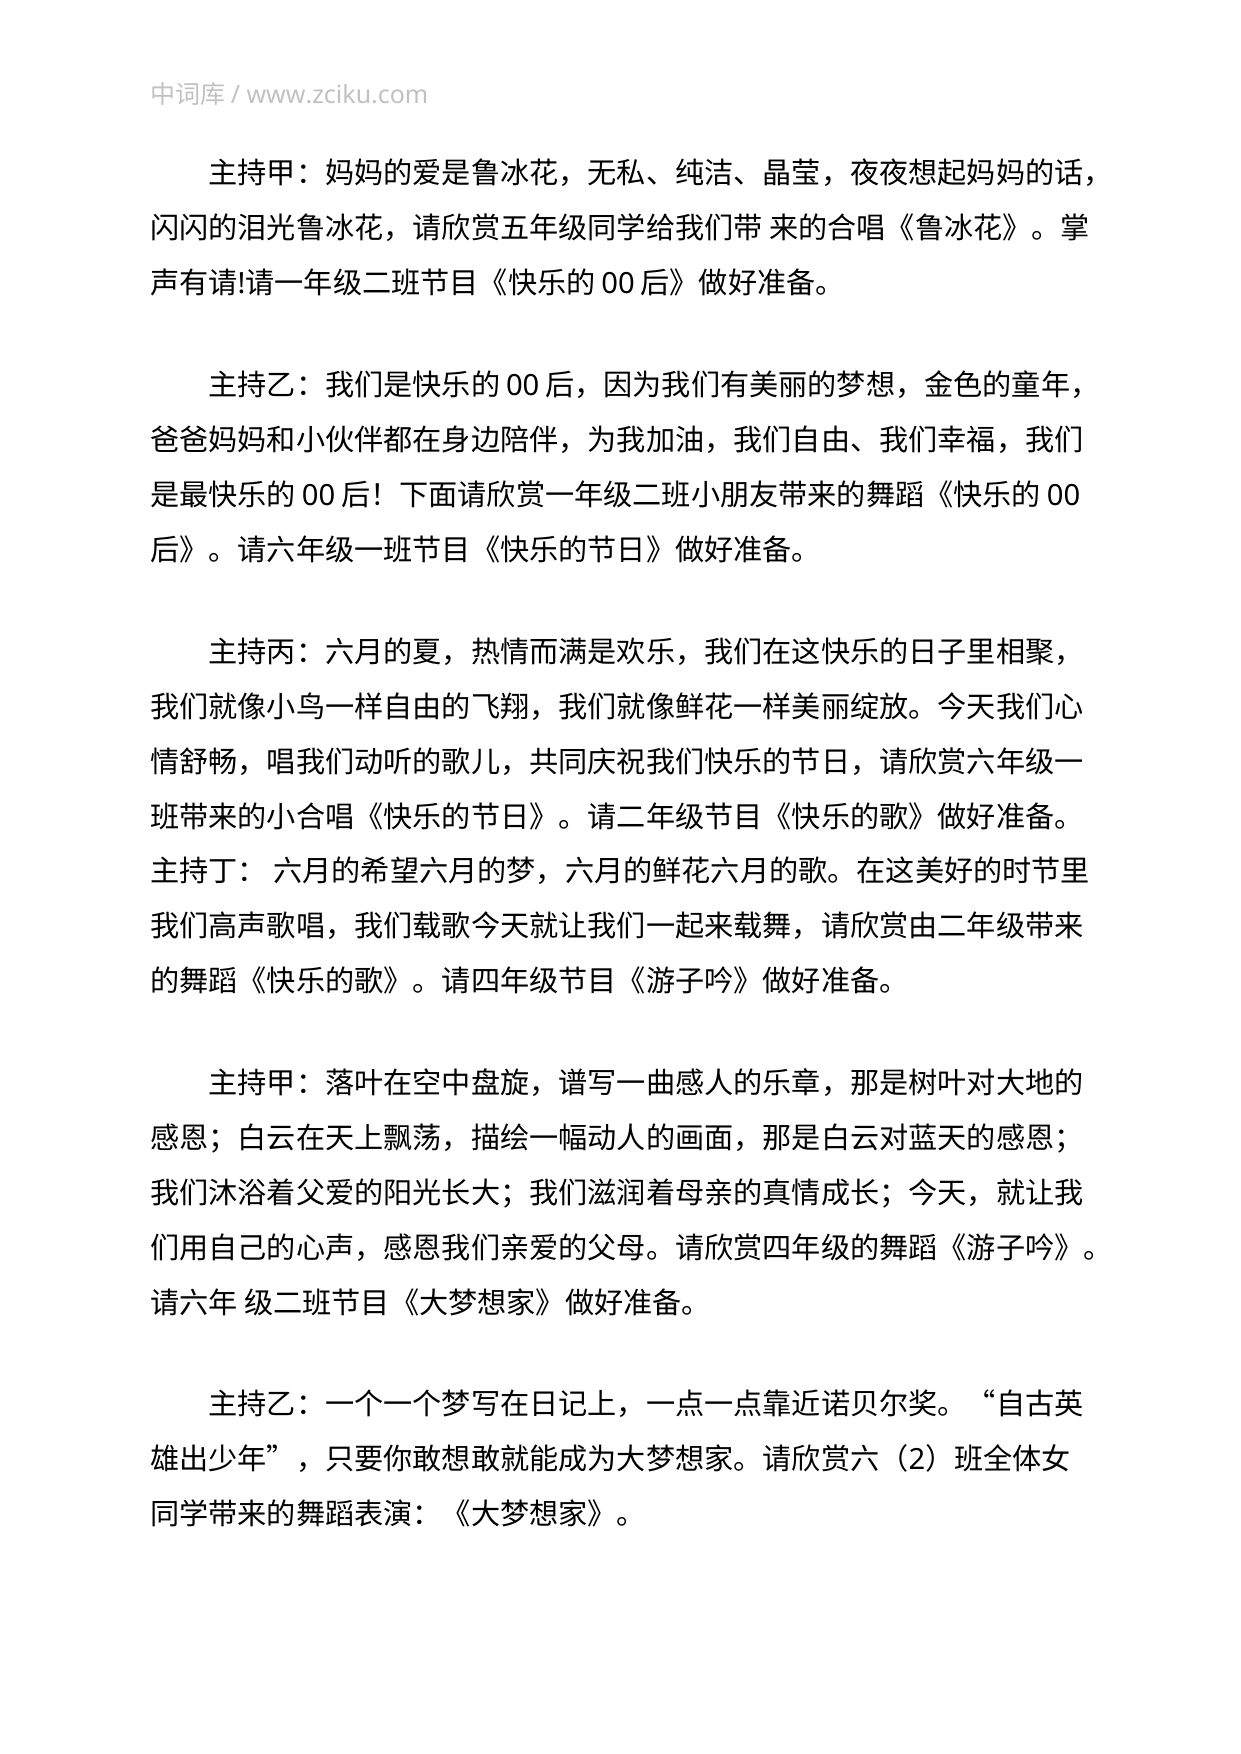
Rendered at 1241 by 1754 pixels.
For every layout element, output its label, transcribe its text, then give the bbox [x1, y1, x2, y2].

text 主持甲：妈妈的爱是鲁冰花，无私、纯洁、晶莹，夜夜想起妈妈的话，闪闪的泪光鲁冰花，请欣赏五年级同学给我们带 来的合唱《鲁冰花》。掌声有请!请一年级二班节目《快乐的00后》做好准备。 [150, 150, 1090, 302]
text 主持甲：落叶在空中盘旋，谱写一曲感人的乐章，那是树叶对大地的感恩；白云在天上飘荡，描绘一幅动人的画面，那是白云对蓝天的感恩；我们沐浴着父爱的阳光长大；我们滋润着母亲的真情成长；今天，就让我们用自己的心声，感恩我们亲爱的父母。请欣赏四年级的舞蹈《游子吟》。请六年 级二班节目《大梦想家》做好准备。 [150, 1059, 1090, 1321]
text 主持乙：我们是快乐的00后，因为我们有美丽的梦想，金色的童年，爸爸妈妈和小伙伴都在身边陪伴，为我加油，我们自由、我们幸福，我们是最快乐的00后！下面请欣赏一年级二班小朋友带来的舞蹈《快乐的00后》。请六年级一班节目《快乐的节日》做好准备。 [150, 362, 1090, 569]
text 主持乙：一个一个梦写在日记上，一点一点靠近诺贝尔奖。“自古英雄出少年”，只要你敢想敢就能成为大梦想家。请欣赏六（2）班全体女同学带来的舞蹈表演：《大梦想家》。 [150, 1381, 1090, 1533]
text 主持丙：六月的夏，热情而满是欢乐，我们在这快乐的日子里相聚，我们就像小鸟一样自由的飞翔，我们就像鲜花一样美丽绽放。今天我们心情舒畅，唱我们动听的歌儿，共同庆祝我们快乐的节日，请欣赏六年级一班带来的小合唱《快乐的节日》。请二年级节目《快乐的歌》做好准备。主持丁： 六月的希望六月的梦，六月的鲜花六月的歌。在这美好的时节里我们高声歌唱，我们载歌今天就让我们一起来载舞，请欣赏由二年级带来的舞蹈《快乐的歌》。请四年级节目《游子吟》做好准备。 [150, 628, 1090, 1000]
